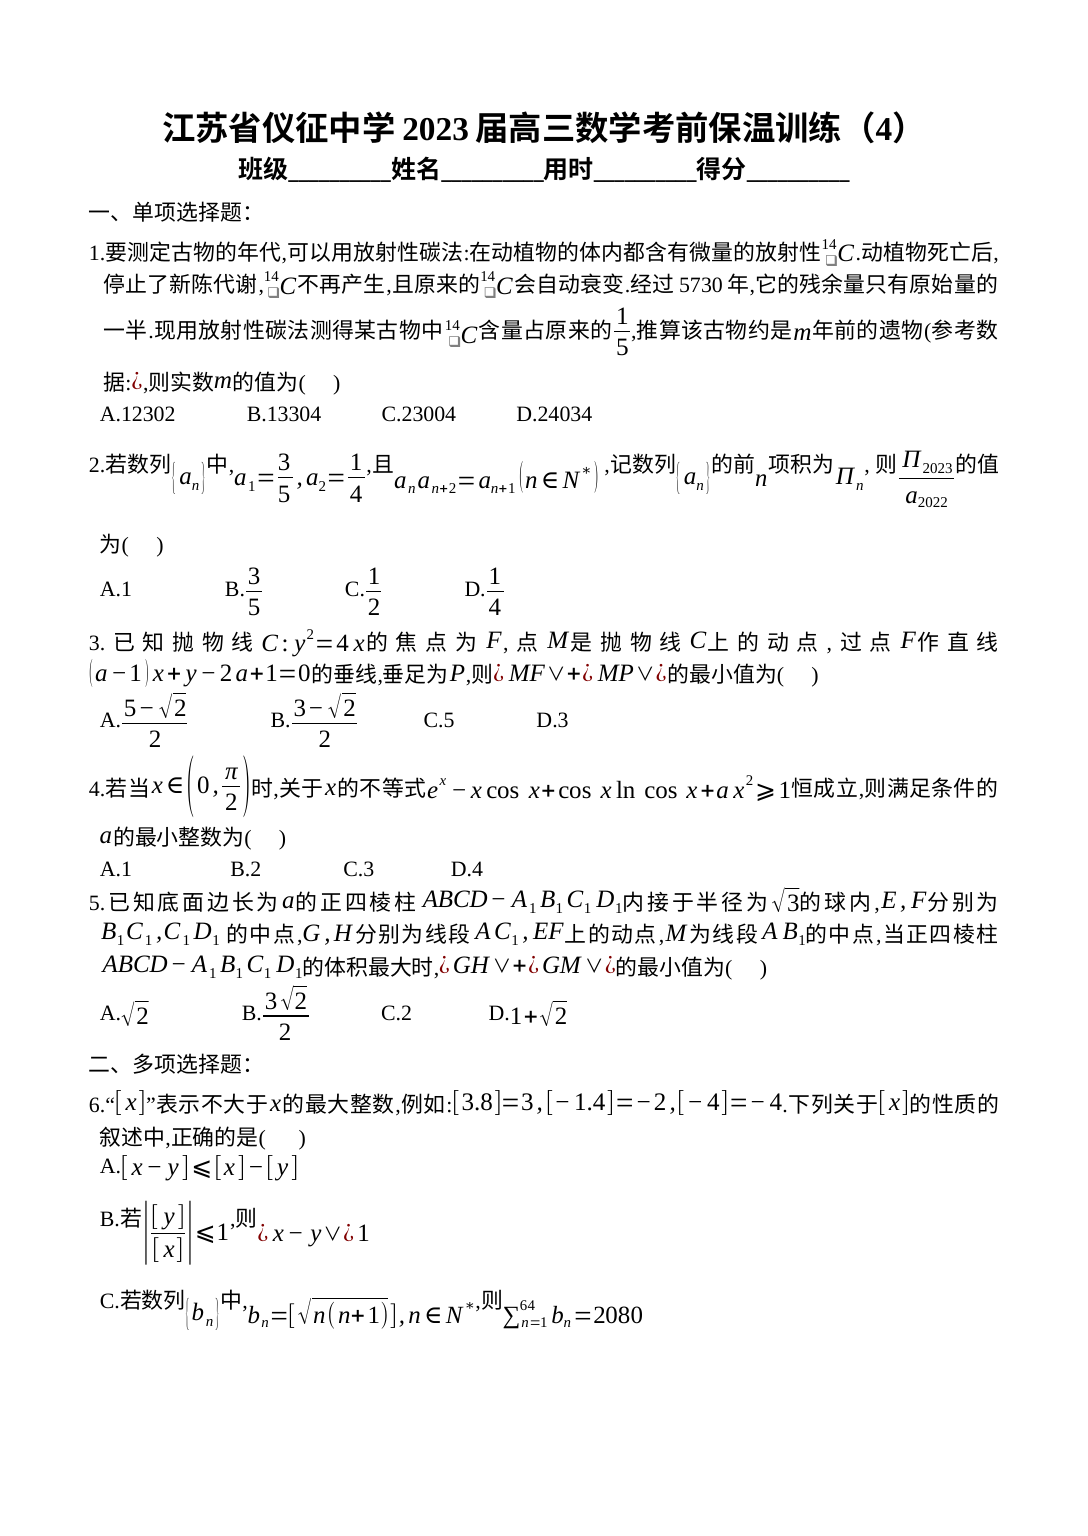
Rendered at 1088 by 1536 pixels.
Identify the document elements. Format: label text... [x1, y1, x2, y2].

text C.若数列中,,则 [89, 1282, 999, 1347]
text 3.已知抛物线的焦点为,点是抛物线上的动点,过点作直线的垂线,垂足为,则的最小值为( ) [89, 624, 999, 689]
text A. [89, 1152, 999, 1184]
text 5.已知底面边长为的正四棱柱内接于半径为的球内,分别为 的中点,分别为线段上的动点,为线段的中点,当正四棱柱的体积最大时,的最小值为( ) [89, 884, 999, 982]
text 班级__________姓名__________用时__________得分__________ [89, 150, 999, 186]
text A. B. C.2 D. [89, 982, 999, 1047]
text A.1 B.2 C.3 D.4 [89, 852, 999, 884]
text 江苏省仪征中学2023届高三数学考前保温训练（4） [89, 101, 999, 150]
text 2.若数列中,,且 ,记数列的前项积为, 则的值为( ) [89, 429, 999, 559]
text 一、单项选择题： [89, 195, 999, 227]
text A. B. C.5 D.3 [89, 689, 999, 754]
text 1.要测定古物的年代,可以用放射性碳法:在动植物的体内都含有微量的放射性.动植物死亡后,停止了新陈代谢,不再产生,且原来的会自动衰变.经过5730年,它的残余量只有原始量的一半.现用放射性碳法测得某古物中含量占原来的,推算该古物约是年前的遗物(参考数据:,则实数的值为( ) [89, 234, 999, 397]
text A.1 B. C. D. [89, 559, 999, 624]
text 4.若当时,关于的不等式恒成立,则满足条件的的最小整数为( ) [89, 754, 999, 852]
text A.12302 B.13304 C.23004 D.24034 [89, 397, 999, 429]
text 6.“”表示不大于的最大整数,例如:.下列关于的性质的叙述中,正确的是( ) [89, 1087, 999, 1152]
text B.若,则 [89, 1184, 999, 1282]
text 二、多项选择题： [89, 1047, 999, 1079]
